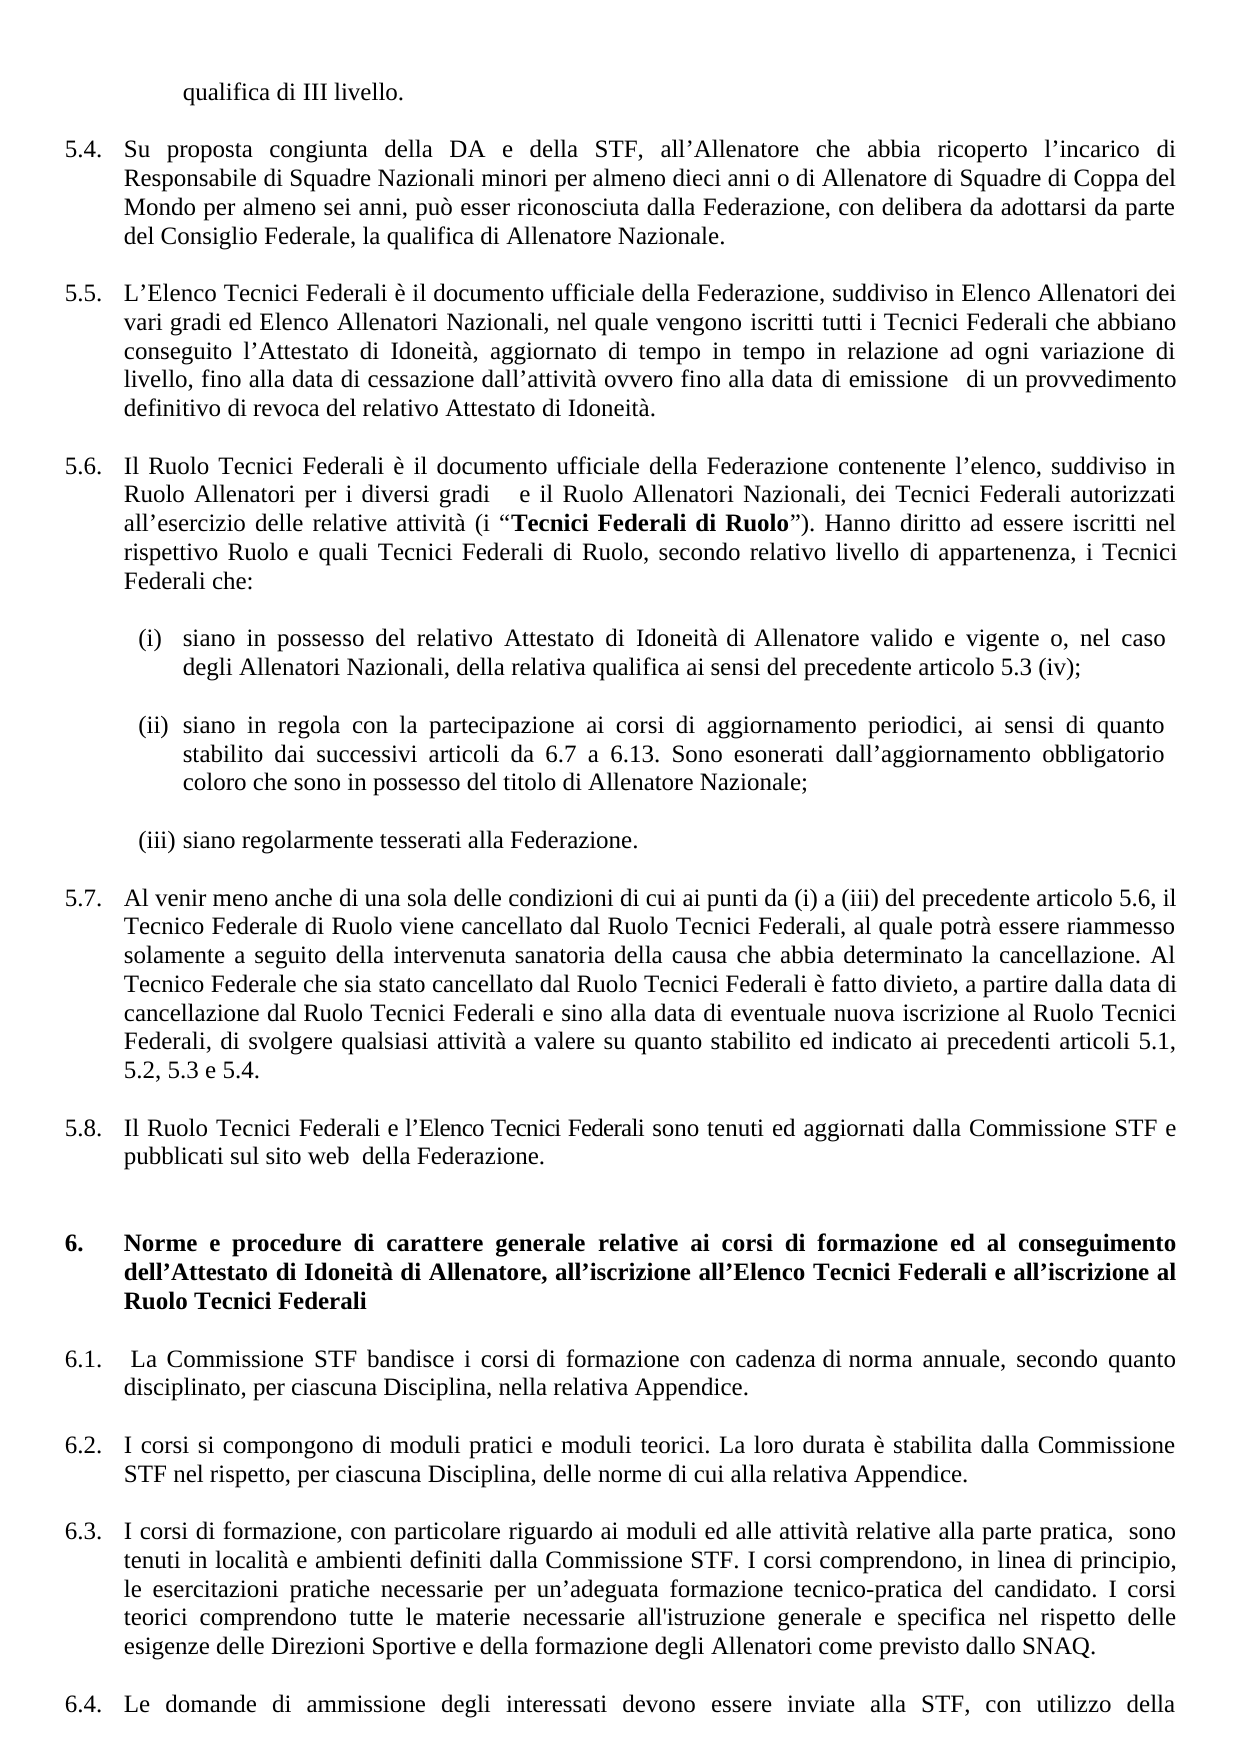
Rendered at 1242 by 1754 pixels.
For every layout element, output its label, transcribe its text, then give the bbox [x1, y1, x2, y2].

subtitle I corsi si compongono di moduli pratici e moduli teorici. La loro durata è stabilita dalla Commissione STF nel rispetto, per ciascuna Disciplina, delle norme di cui alla relativa Appendice. [64, 1430, 1177, 1487]
subtitle L’Elenco Tecnici Federali è il documento ufficiale della Federazione, suddiviso in Elenco Allenatori dei vari gradi ed Elenco Allenatori Nazionali, nel quale vengono iscritti tutti i Tecnici Federali che abbiano conseguito l’Attestato di Idoneità, aggiornato di tempo in tempo in relazione ad ogni variazione di livello, fino alla data di cessazione dall’attività ovvero fino alla data di emissione di un provvedimento definitivo di revoca del relativo Attestato di Idoneità. [64, 278, 1177, 422]
list siano in regola con la partecipazione ai corsi di aggiornamento periodici, ai sensi di quanto stabilito dai successivi articoli da 6.7 a 6.13. Sono esonerati dall’aggiornamento obbligatorio coloro che sono in possesso del titolo di Allenatore Nazionale; [138, 710, 1166, 796]
list siano regolarmente tesserati alla Federazione. [138, 825, 1166, 854]
list siano in possesso del relativo Attestato di Idoneità di Allenatore valido e vigente o, nel caso degli Allenatori Nazionali, della relativa qualifica ai sensi del precedente articolo 5.3 (iv); [138, 623, 1166, 681]
subtitle Norme e procedure di carattere generale relative ai corsi di formazione ed al conseguimento dell’Attestato di Idoneità di Allenatore, all’iscrizione all’Elenco Tecnici Federali e all’iscrizione al Ruolo Tecnici Federali [64, 1228, 1177, 1315]
subtitle Il Ruolo Tecnici Federali è il documento ufficiale della Federazione contenente l’elenco, suddiviso in Ruolo Allenatori per i diversi gradi e il Ruolo Allenatori Nazionali, dei Tecnici Federali autorizzati all’esercizio delle relative attività (i “Tecnici Federali di Ruolo”). Hanno diritto ad essere iscritti nel rispettivo Ruolo e quali Tecnici Federali di Ruolo, secondo relativo livello di appartenenza, i Tecnici Federali che: [64, 451, 1177, 594]
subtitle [64, 1689, 1177, 1717]
subtitle La Commissione STF bandisce i corsi di formazione con cadenza di norma annuale, secondo quanto disciplinato, per ciascuna Disciplina, nella relativa Appendice. [64, 1344, 1177, 1401]
subtitle I corsi di formazione, con particolare riguardo ai moduli ed alle attività relative alla parte pratica, sono tenuti in località e ambienti definiti dalla Commissione STF. I corsi comprendono, in linea di principio, le esercitazioni pratiche necessarie per un’adeguata formazione tecnico-pratica del candidato. I corsi teorici comprendono tutte le materie necessarie all'istruzione generale e specifica nel rispetto delle esigenze delle Direzioni Sportive e della formazione degli Allenatori come previsto dallo SNAQ. [64, 1516, 1177, 1660]
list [138, 77, 1166, 106]
subtitle Al venir meno anche di una sola delle condizioni di cui ai punti da (i) a (iii) del precedente articolo 5.6, il Tecnico Federale di Ruolo viene cancellato dal Ruolo Tecnici Federali, al quale potrà essere riammesso solamente a seguito della intervenuta sanatoria della causa che abbia determinato la cancellazione. Al Tecnico Federale che sia stato cancellato dal Ruolo Tecnici Federali è fatto divieto, a partire dalla data di cancellazione dal Ruolo Tecnici Federali e sino alla data di eventuale nuova iscrizione al Ruolo Tecnici Federali, di svolgere qualsiasi attività a valere su quanto stabilito ed indicato ai precedenti articoli 5.1, 5.2, 5.3 e 5.4. [64, 883, 1177, 1084]
subtitle Il Ruolo Tecnici Federali e l’Elenco Tecnici Federali sono tenuti ed aggiornati dalla Commissione STF e pubblicati sul sito web della Federazione. [64, 1113, 1177, 1170]
subtitle Su proposta congiunta della DA e della STF, all’Allenatore che abbia ricoperto l’incarico di Responsabile di Squadre Nazionali minori per almeno dieci anni o di Allenatore di Squadre di Coppa del Mondo per almeno sei anni, può esser riconosciuta dalla Federazione, con delibera da adottarsi da parte del Consiglio Federale, la qualifica di Allenatore Nazionale. [64, 134, 1177, 249]
